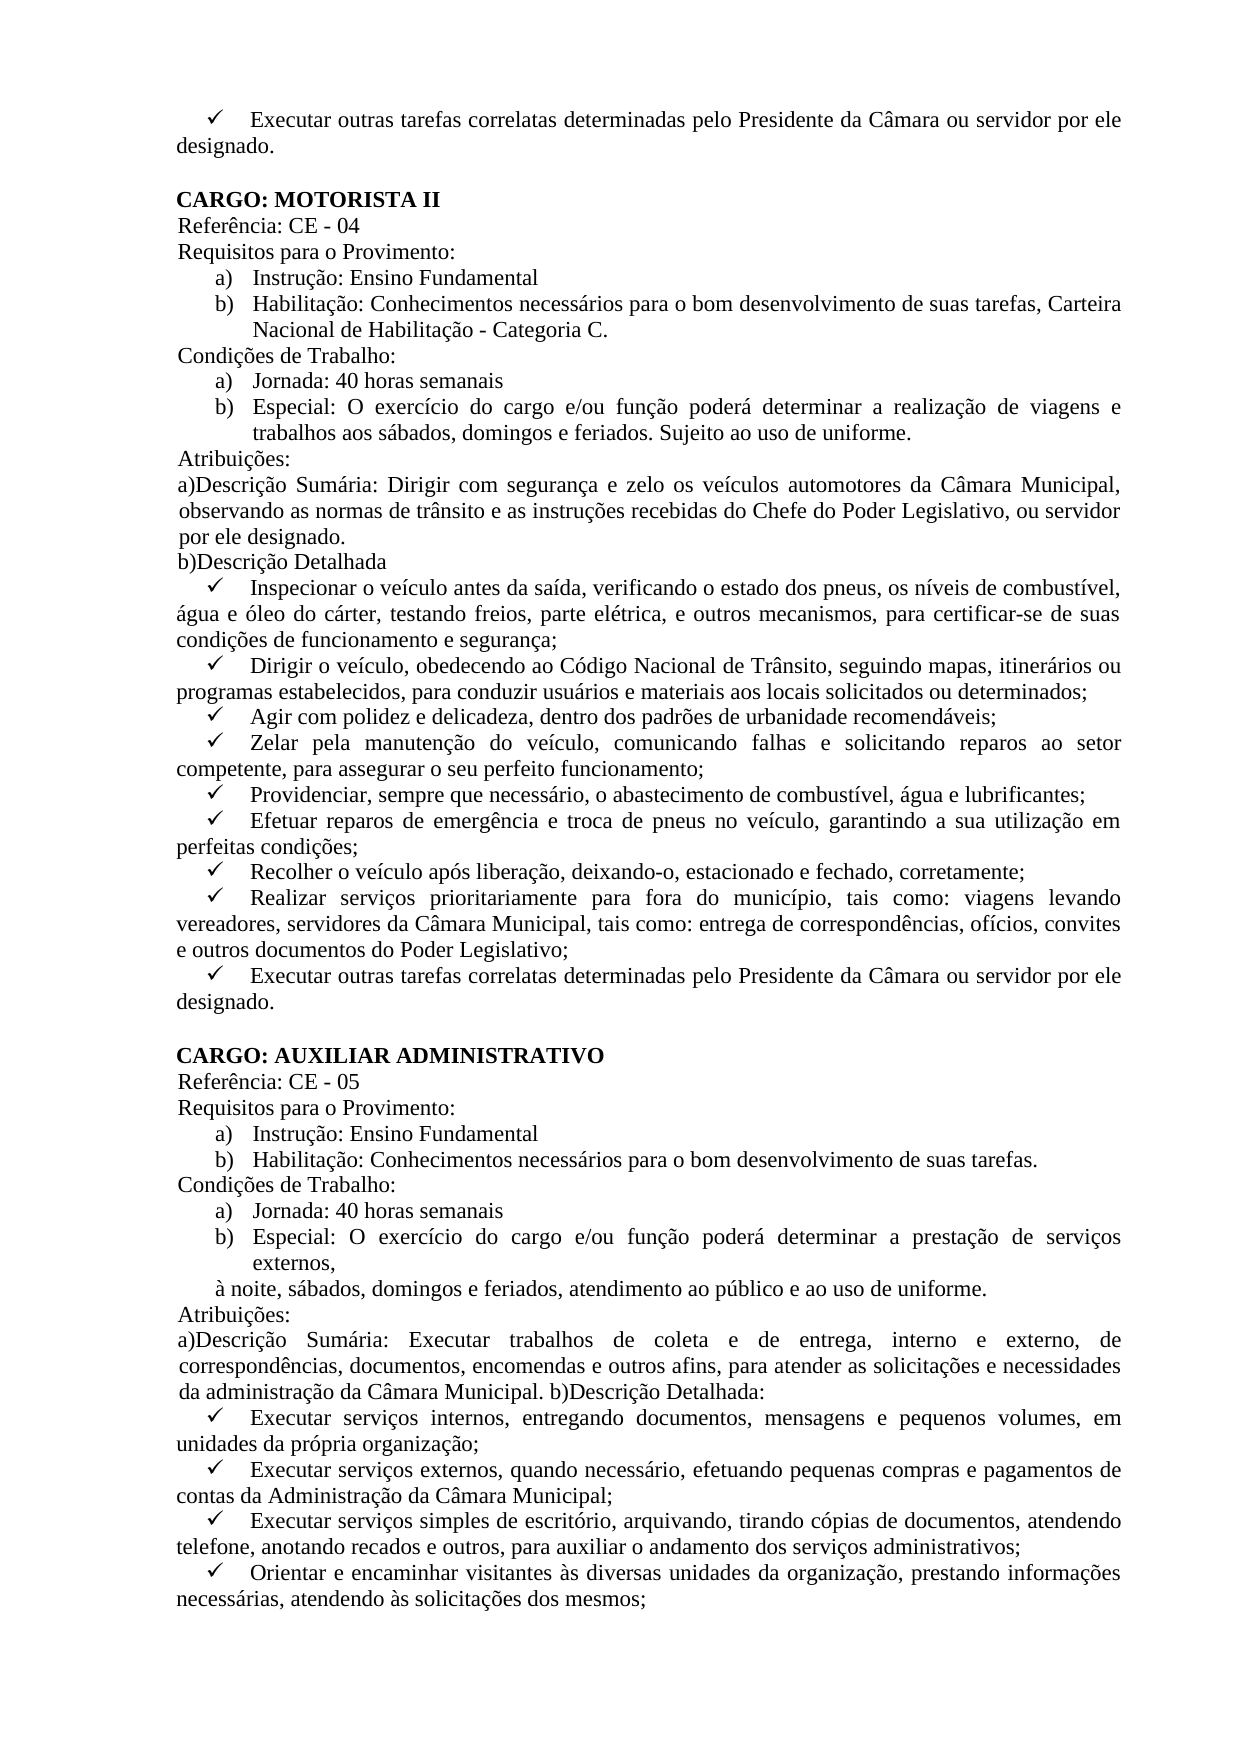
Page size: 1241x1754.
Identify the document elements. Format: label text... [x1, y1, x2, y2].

text Atribuições: [177, 446, 1123, 472]
text a)Descrição Sumária: Dirigir com segurança e zelo os veículos automotores da Câmara Municipal, observando as normas de trânsito e as instruções recebidas do Chefe do Poder Legislativo, ou servidor por ele designado. [177, 472, 1123, 549]
list Inspecionar o veículo antes da saída, verificando o estado dos pneus, os níveis de combustível, água e óleo do cárter, testando freios, parte elétrica, e outros mecanismos, para certificar-se de suas condições de funcionamento e segurança; [176, 575, 1123, 652]
list Realizar serviços prioritariamente para fora do município, tais como: viagens levando vereadores, servidores da Câmara Municipal, tais como: entrega de correspondências, ofícios, convites e outros documentos do Poder Legislativo; [176, 885, 1123, 962]
list Habilitação: Conhecimentos necessários para o bom desenvolvimento de suas tarefas, Carteira Nacional de Habilitação - Categoria C. [215, 291, 1123, 342]
text Referência: CE - 05 [177, 1069, 1123, 1095]
list Executar serviços externos, quando necessário, efetuando pequenas compras e pagamentos de contas da Administração da Câmara Municipal; [176, 1456, 1123, 1508]
list Especial: O exercício do cargo e/ou função poderá determinar a prestação de serviços externos, [215, 1224, 1123, 1276]
list Especial: O exercício do cargo e/ou função poderá determinar a realização de viagens e trabalhos aos sábados, domingos e feriados. Sujeito ao uso de uniforme. [215, 394, 1123, 446]
text CARGO: AUXILIAR ADMINISTRATIVO [176, 1042, 1124, 1068]
list Recolher o veículo após liberação, deixando-o, estacionado e fechado, corretamente; [176, 859, 1123, 885]
list Dirigir o veículo, obedecendo ao Código Nacional de Trânsito, seguindo mapas, itinerários ou programas estabelecidos, para conduzir usuários e materiais aos locais solicitados ou determinados; [176, 652, 1123, 704]
list Executar outras tarefas correlatas determinadas pelo Presidente da Câmara ou servidor por ele designado. [176, 107, 1123, 158]
list Efetuar reparos de emergência e troca de pneus no veículo, garantindo a sua utilização em perfeitas condições; [176, 807, 1123, 859]
text Condições de Trabalho: [177, 1172, 1123, 1198]
text b)Descrição Detalhada [177, 549, 1123, 575]
list Orientar e encaminhar visitantes às diversas unidades da organização, prestando informações necessárias, atendendo às solicitações dos mesmos; [176, 1560, 1123, 1611]
text Referência: CE - 04 [177, 213, 1123, 239]
text CARGO: MOTORISTA II [176, 187, 1124, 213]
list Executar outras tarefas correlatas determinadas pelo Presidente da Câmara ou servidor por ele designado. [176, 962, 1123, 1014]
text a)Descrição Sumária: Executar trabalhos de coleta e de entrega, interno e externo, de correspondências, documentos, encomendas e outros afins, para atender as solicitações e necessidades da administração da Câmara Municipal. b)Descrição Detalhada: [177, 1327, 1123, 1405]
text à noite, sábados, domingos e feriados, atendimento ao público e ao uso de uniforme. [215, 1276, 1123, 1301]
text Atribuições: [177, 1301, 1123, 1327]
list Instrução: Ensino Fundamental [215, 265, 1123, 291]
list Agir com polidez e delicadeza, dentro dos padrões de urbanidade recomendáveis; [176, 704, 1123, 730]
list Jornada: 40 horas semanais [215, 368, 1123, 394]
list Habilitação: Conhecimentos necessários para o bom desenvolvimento de suas tarefas. [215, 1146, 1123, 1172]
list Instrução: Ensino Fundamental [215, 1121, 1123, 1146]
text Requisitos para o Provimento: [177, 239, 1123, 265]
list Zelar pela manutenção do veículo, comunicando falhas e solicitando reparos ao setor competente, para assegurar o seu perfeito funcionamento; [176, 730, 1123, 782]
text Condições de Trabalho: [177, 342, 1123, 368]
list Providenciar, sempre que necessário, o abastecimento de combustível, água e lubrificantes; [176, 782, 1123, 807]
text Requisitos para o Provimento: [177, 1095, 1123, 1121]
list Jornada: 40 horas semanais [215, 1198, 1123, 1224]
list Executar serviços internos, entregando documentos, mensagens e pequenos volumes, em unidades da própria organização; [176, 1405, 1123, 1456]
list Executar serviços simples de escritório, arquivando, tirando cópias de documentos, atendendo telefone, anotando recados e outros, para auxiliar o andamento dos serviços administrativos; [176, 1508, 1123, 1560]
